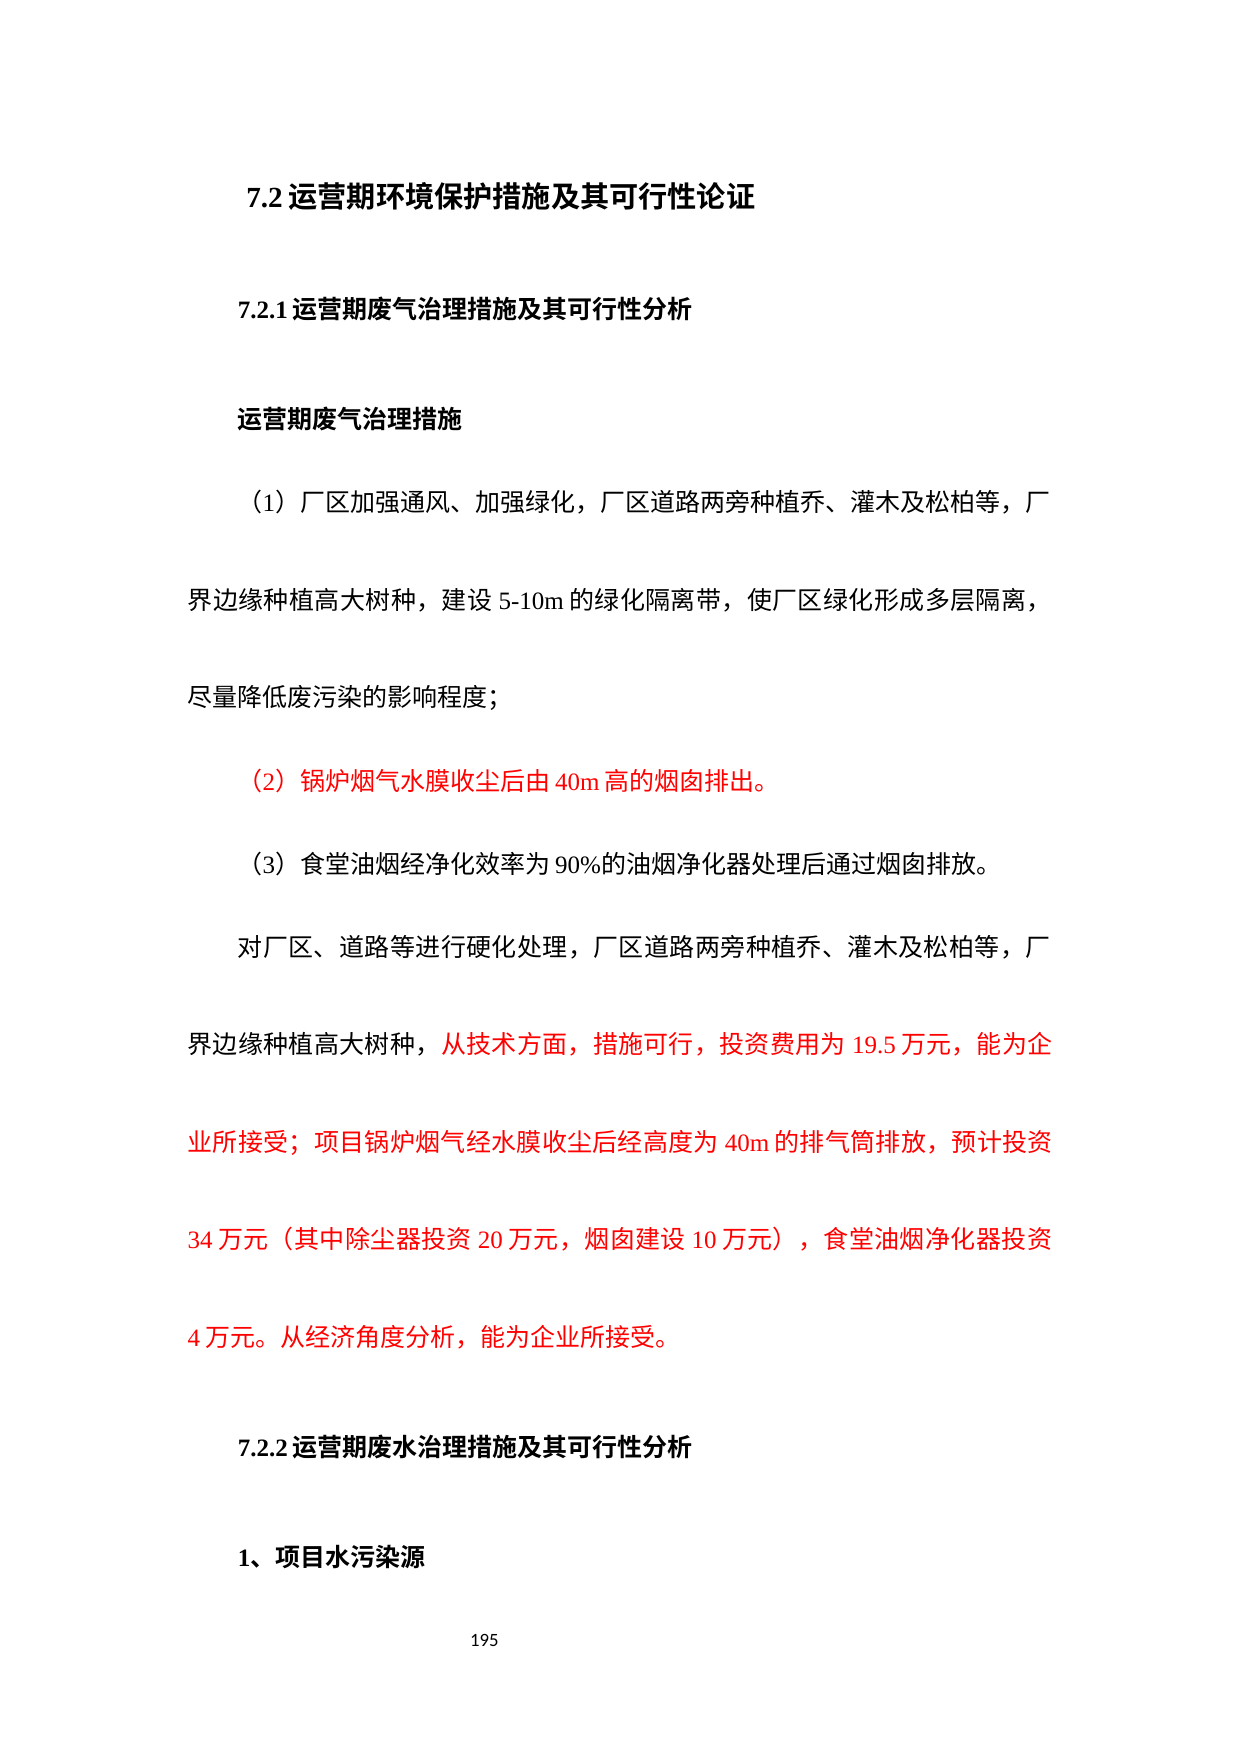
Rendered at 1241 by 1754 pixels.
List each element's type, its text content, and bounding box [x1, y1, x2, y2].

text 7.2.2运营期废水治理措施及其可行性分析 [187, 1413, 1053, 1478]
text （3）食堂油烟经净化效率为90%的油烟净化器处理后通过烟囱排放。 [187, 830, 1053, 895]
text （1）厂区加强通风、加强绿化，厂区道路两旁种植乔、灌木及松柏等，厂界边缘种植高大树种，建设5-10m的绿化隔离带，使厂区绿化形成多层隔离，尽量降低废污染的影响程度； [187, 468, 1053, 728]
text 对厂区、道路等进行硬化处理，厂区道路两旁种植乔、灌木及松柏等，厂界边缘种植高大树种，从技术方面，措施可行，投资费用为19.5万元，能为企业所接受；项目锅炉烟气经水膜收尘后经高度为40m的排气筒排放，预计投资34万元（其中除尘器投资20万元，烟囱建设10万元），食堂油烟净化器投资4万元。从经济角度分析，能为企业所接受。 [187, 913, 1053, 1368]
text 7.2运营期环境保护措施及其可行性论证 [187, 162, 1053, 227]
text （2）锅炉烟气水膜收尘后由40m高的烟囱排出。 [187, 747, 1053, 812]
text 1、项目水污染源 [187, 1523, 1053, 1588]
text 运营期废气治理措施 [187, 385, 1053, 450]
text 7.2.1运营期废气治理措施及其可行性分析 [187, 275, 1053, 340]
